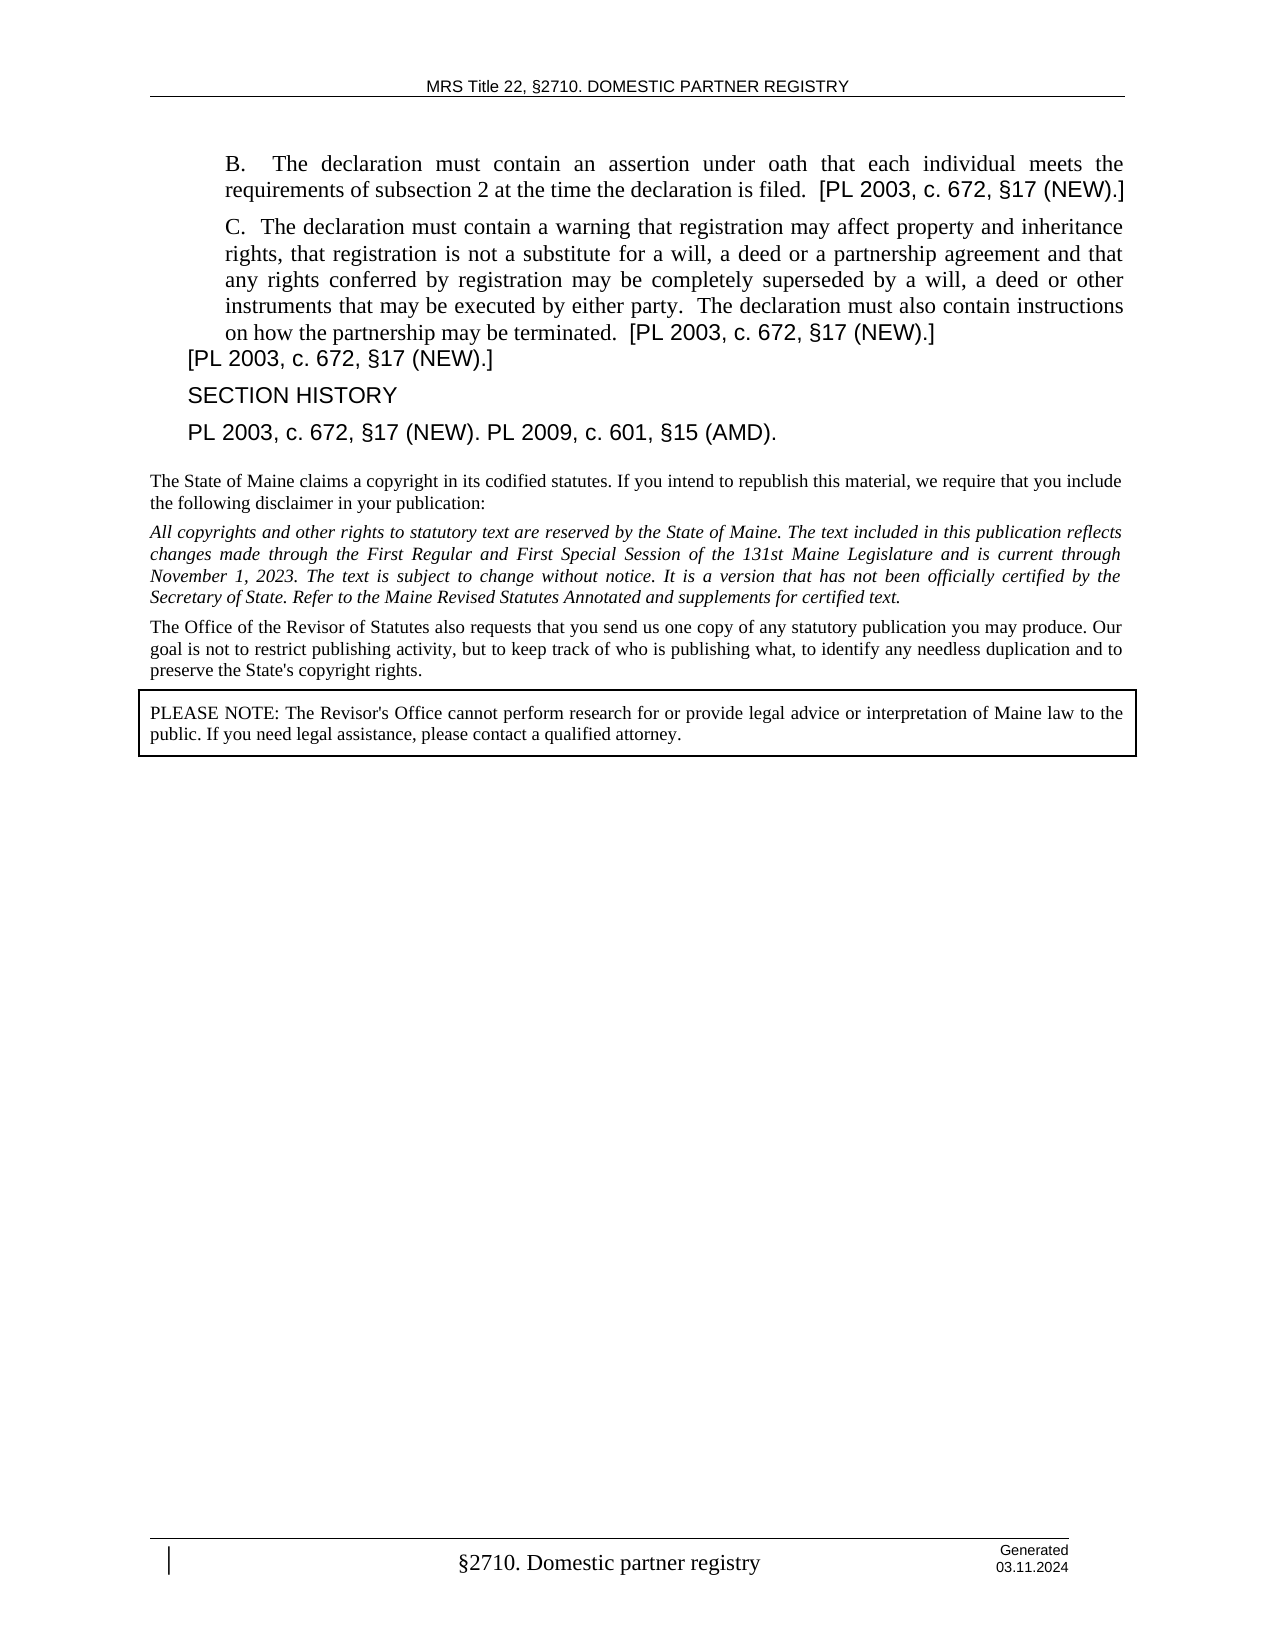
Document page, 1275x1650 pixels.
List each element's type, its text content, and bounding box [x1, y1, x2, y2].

text [PL 2003, c. 672, §17 (NEW).] [187, 345, 1125, 371]
text PL 2003, c. 672, §17 (NEW). PL 2009, c. 601, §15 (AMD). [187, 419, 1125, 445]
text The Office of the Revisor of Statutes also requests that you send us one copy of any statutory publication you may produce. Our goal is not to restrict publishing activity, but to keep track of who is publishing what, to identify any needless duplication and to preserve the State's copyright rights. [150, 616, 1125, 681]
text All copyrights and other rights to statutory text are reserved by the State of Maine. The text included in this publication reflects changes made through the First Regular and First Special Session of the 131st Maine Legislature and is current through November 1, 2023 . The text is subject to change without notice. It is a version that has not been officially certified by the Secretary of State. Refer to the Maine Revised Statutes Annotated and supplements for certified text. [150, 521, 1125, 608]
text SECTION HISTORY [187, 382, 1125, 408]
text B. The declaration must contain an assertion under oath that each individual meets the requirements of subsection 2 at the time the declaration is filed. [PL 2003, c. 672, §17 (NEW).] [225, 150, 1125, 203]
text The State of Maine claims a copyright in its codified statutes. If you intend to republish this material, we require that you include the following disclaimer in your publication: [150, 470, 1125, 513]
text C. The declaration must contain a warning that registration may affect property and inheritance rights, that registration is not a substitute for a will, a deed or a partnership agreement and that any rights conferred by registration may be completely superseded by a will, a deed or other instruments that may be executed by either party. The declaration must also contain instructions on how the partnership may be terminated. [PL 2003, c. 672, §17 (NEW).] [225, 213, 1125, 345]
text PLEASE NOTE: The Revisor's Office cannot perform research for or provide legal advice or interpretation of Maine law to the public. If you need legal assistance, please contact a qualified attorney. [140, 691, 1135, 755]
